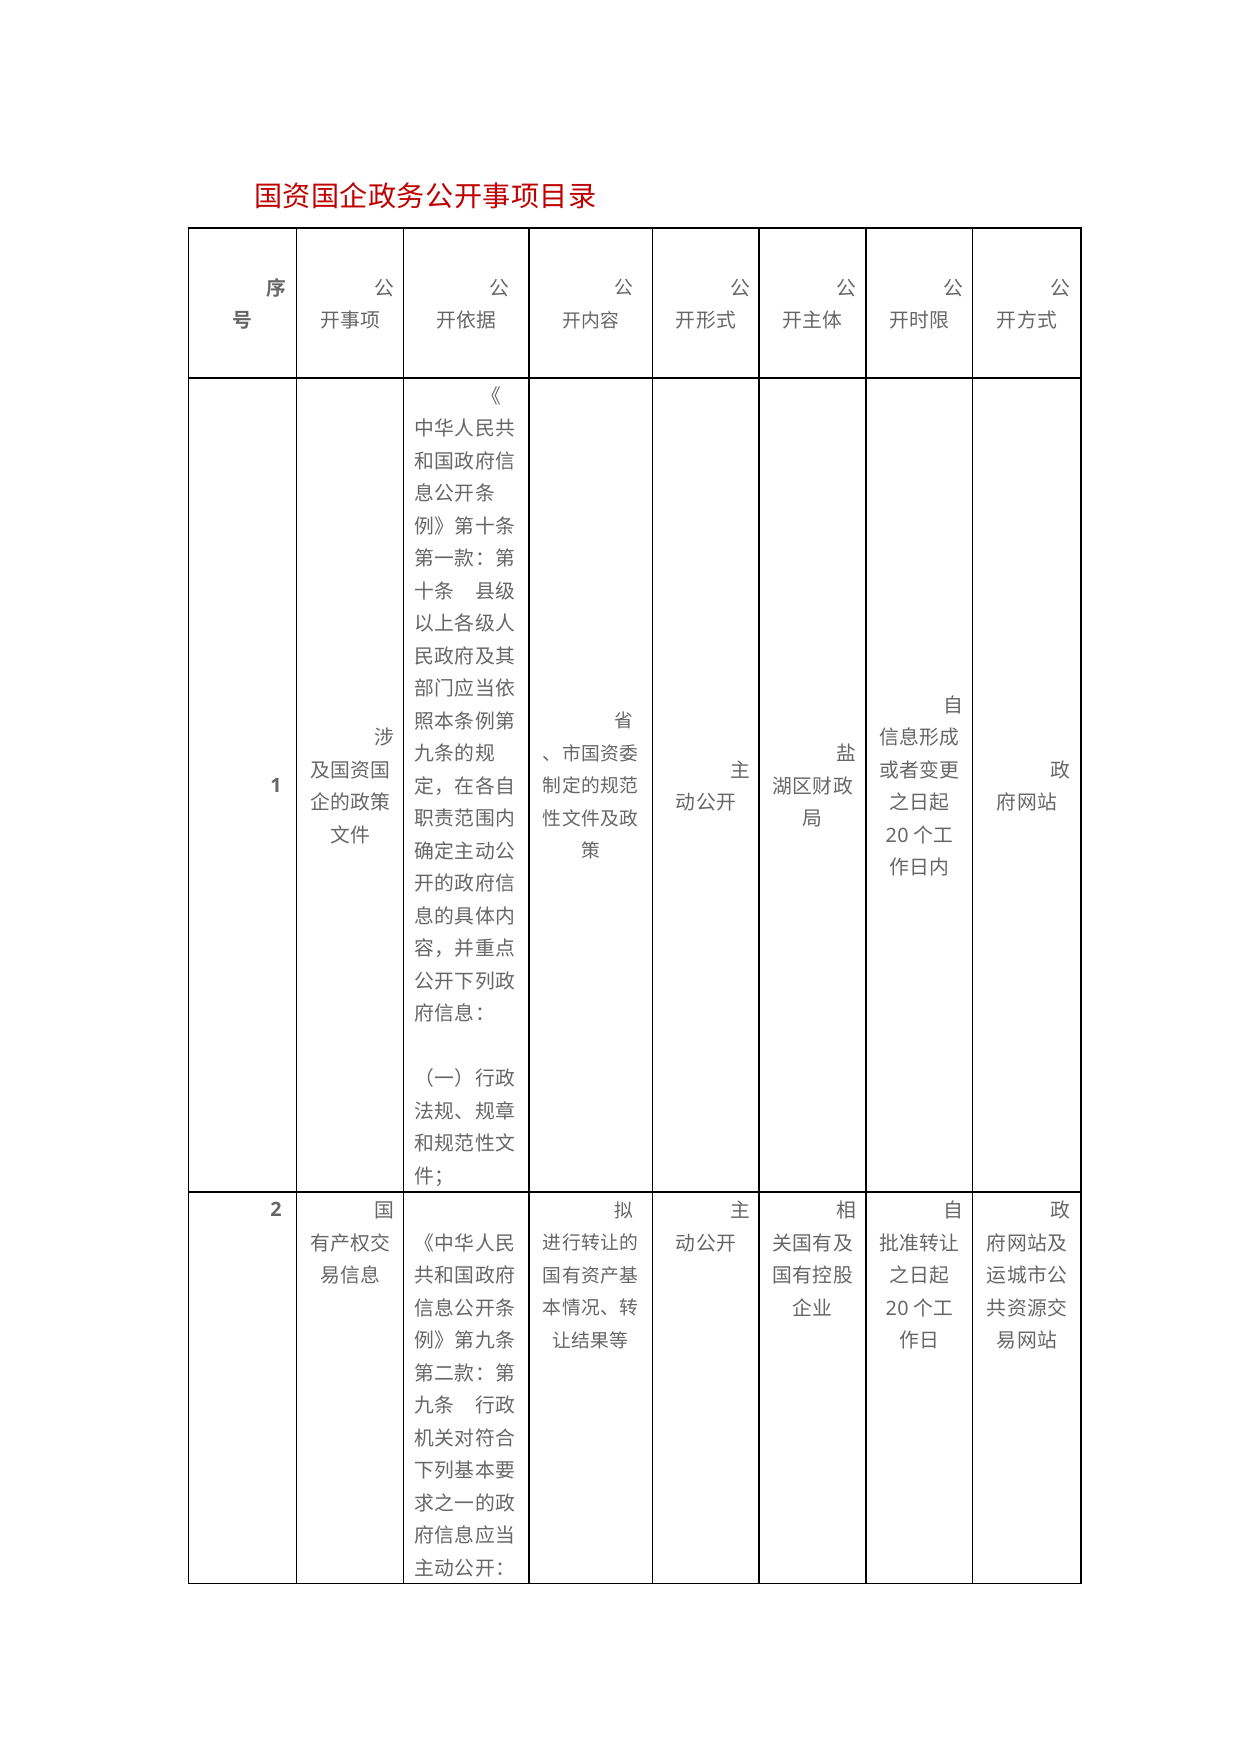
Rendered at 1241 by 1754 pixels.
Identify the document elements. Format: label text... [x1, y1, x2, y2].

table_cell 涉及国资国企的政策文件 [297, 379, 403, 1191]
table_cell 政府网站 [973, 379, 1080, 1191]
table_cell 主动公开 [653, 1193, 758, 1583]
table_cell 主动公开 [653, 379, 758, 1191]
table_header 公开形式 [653, 229, 758, 377]
table_cell 相关国有及国有控股企业 [760, 1193, 865, 1583]
table_header 公开事项 [297, 229, 403, 377]
table_header 公开内容 [530, 229, 652, 377]
text 国资国企政务公开事项目录 [187, 162, 1053, 227]
table_cell 国有产权交易信息 [297, 1193, 403, 1583]
table_cell 自信息形成或者变更之日起20个工作日内 [867, 379, 972, 1191]
table_cell 省、市国资委制定的规范性文件及政策 [530, 379, 652, 1191]
table_cell 自批准转让之日起20个工作日 [867, 1193, 972, 1583]
table_cell 政府网站及运城市公共资源交易网站 [973, 1193, 1080, 1583]
table_cell 盐湖区财政局 [760, 379, 865, 1191]
table_header 公开依据 [404, 229, 528, 377]
table_cell 2 [189, 1193, 296, 1583]
table_header 序号 [189, 229, 296, 377]
table_cell 1 [189, 379, 296, 1191]
table_header 公开时限 [867, 229, 972, 377]
table_header 公开主体 [760, 229, 865, 377]
table_header 公开方式 [973, 229, 1080, 377]
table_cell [404, 1193, 528, 1583]
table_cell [530, 1193, 652, 1583]
table_cell 《中华人民共和国政府信息公开条例》第十条第一款：第十条 县级以上各级人民政府及其部门应当依照本条例第九条的规定，在各自职责范围内确定主动公开的政府信息的具体内容，并重点公开下列政府信息： （一）行政法规、规章和规范性文件； [404, 379, 528, 1191]
